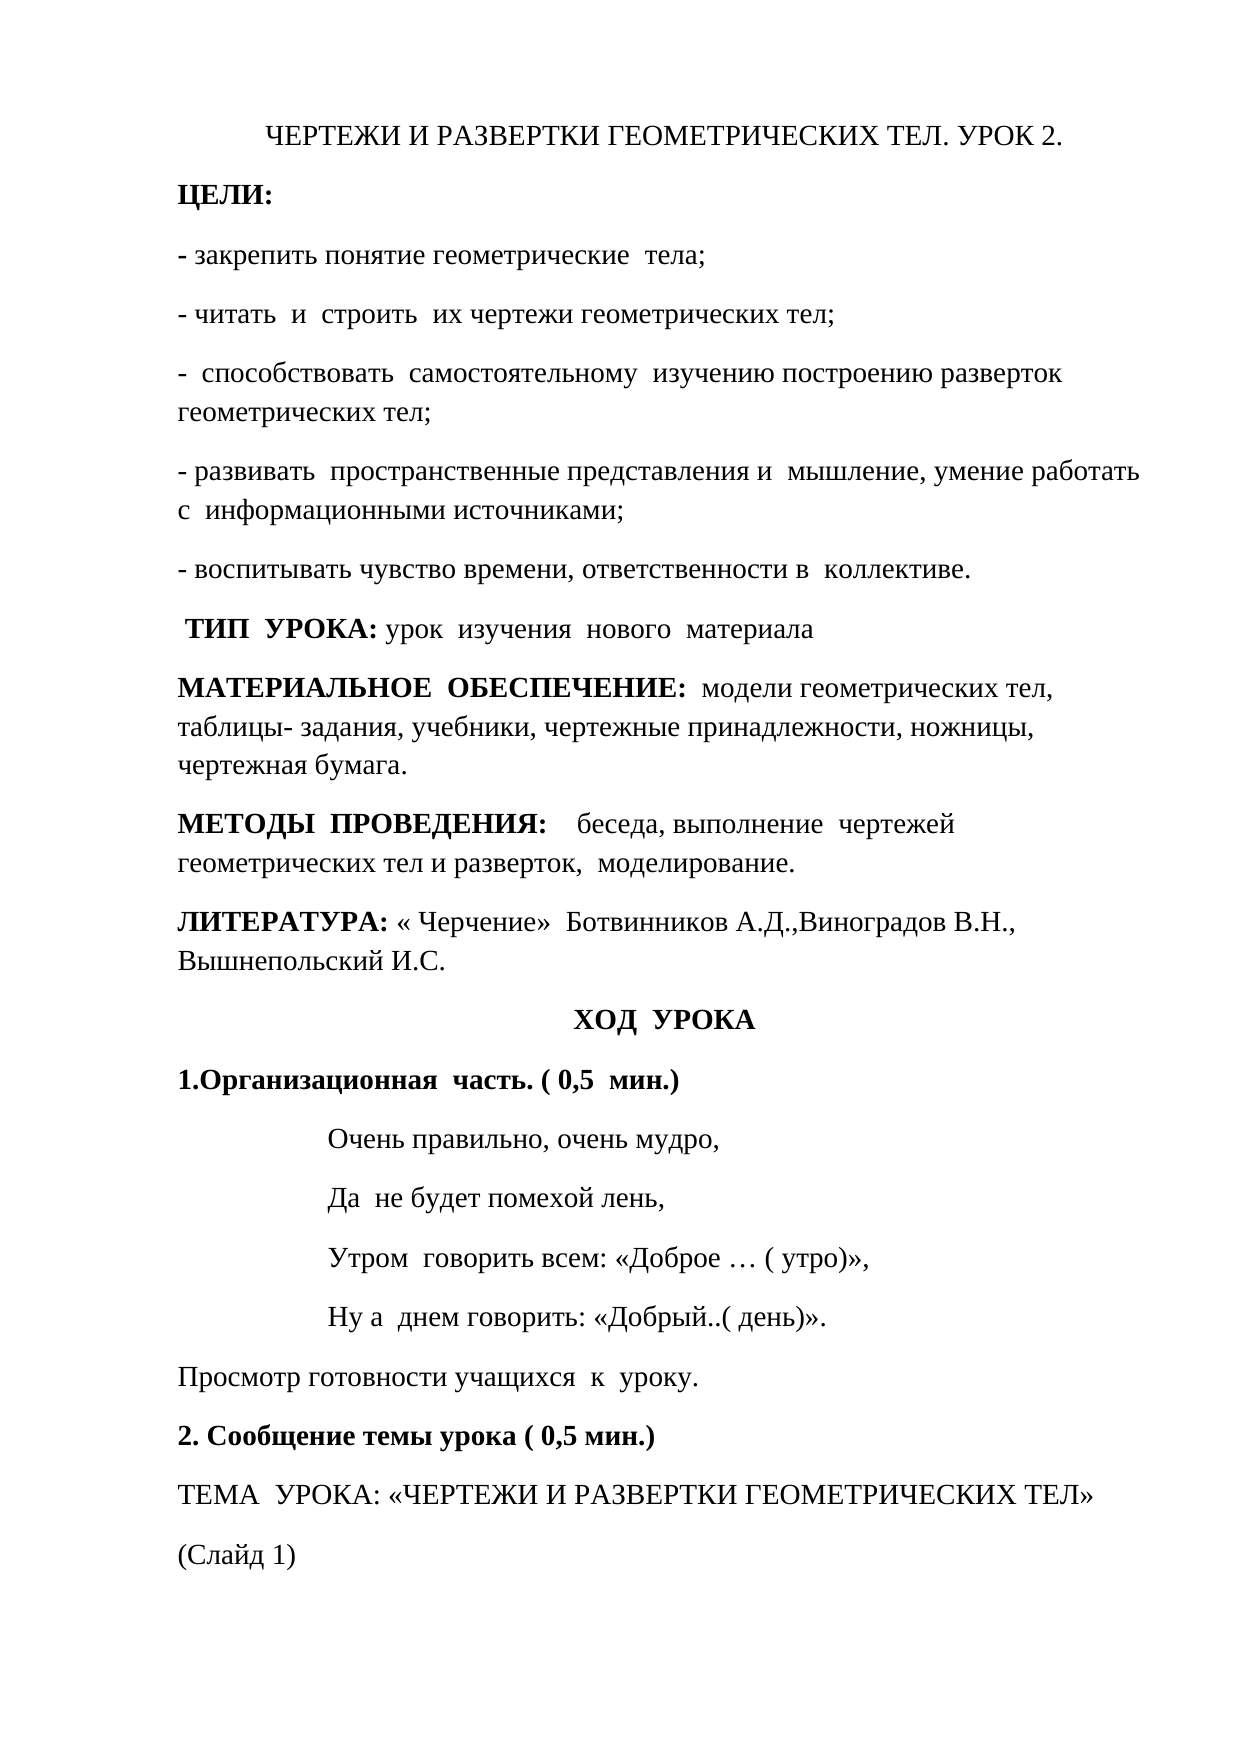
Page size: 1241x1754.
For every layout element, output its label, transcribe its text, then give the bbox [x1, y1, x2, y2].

text Да не будет помехой лень, [327, 1181, 1152, 1214]
text ТИП УРОКА: урок изучения нового материала [177, 611, 1152, 644]
text - воспитывать чувство времени, ответственности в коллективе. [177, 551, 1152, 585]
text ЦЕЛИ: [177, 177, 1152, 211]
text ЧЕРТЕЖИ И РАЗВЕРТКИ ГЕОМЕТРИЧЕСКИХ ТЕЛ. УРОК 2. [177, 118, 1152, 152]
text МАТЕРИАЛЬНОЕ ОБЕСПЕЧЕНИЕ: модели геометрических тел, таблицы- задания, учебники, чертежные принадлежности, ножницы, чертежная бумага. [177, 670, 1152, 781]
text 1.Организационная часть. ( 0,5 мин.) [177, 1062, 1152, 1095]
text 2. Сообщение темы урока ( 0,5 мин.) [177, 1418, 1152, 1452]
text Просмотр готовности учащихся к уроку. [177, 1359, 1152, 1392]
text Ну а днем говорить: «Добрый..( день)». [327, 1299, 1152, 1333]
text ЛИТЕРАТУРА: « Черчение» Ботвинников А.Д.,Виноградов В.Н., Вышнепольский И.С. [177, 904, 1152, 977]
text - закрепить понятие геометрические тела; [177, 237, 1152, 270]
text МЕТОДЫ ПРОВЕДЕНИЯ: беседа, выполнение чертежей геометрических тел и разверток, моделирование. [177, 807, 1152, 879]
text Очень правильно, очень мудро, [327, 1121, 1152, 1155]
text Утром говорить всем: «Доброе … ( утро)», [327, 1240, 1152, 1273]
text ТЕМА УРОКА: «ЧЕРТЕЖИ И РАЗВЕРТКИ ГЕОМЕТРИЧЕСКИХ ТЕЛ» [177, 1477, 1152, 1511]
text - развивать пространственные представления и мышление, умение работать с информационными источниками; [177, 453, 1152, 526]
text - способствовать самостоятельному изучению построению разверток геометрических тел; [177, 356, 1152, 428]
text (Слайд 1) [177, 1537, 1152, 1570]
text - читать и строить их чертежи геометрических тел; [177, 296, 1152, 330]
text ХОД УРОКА [177, 1002, 1152, 1036]
